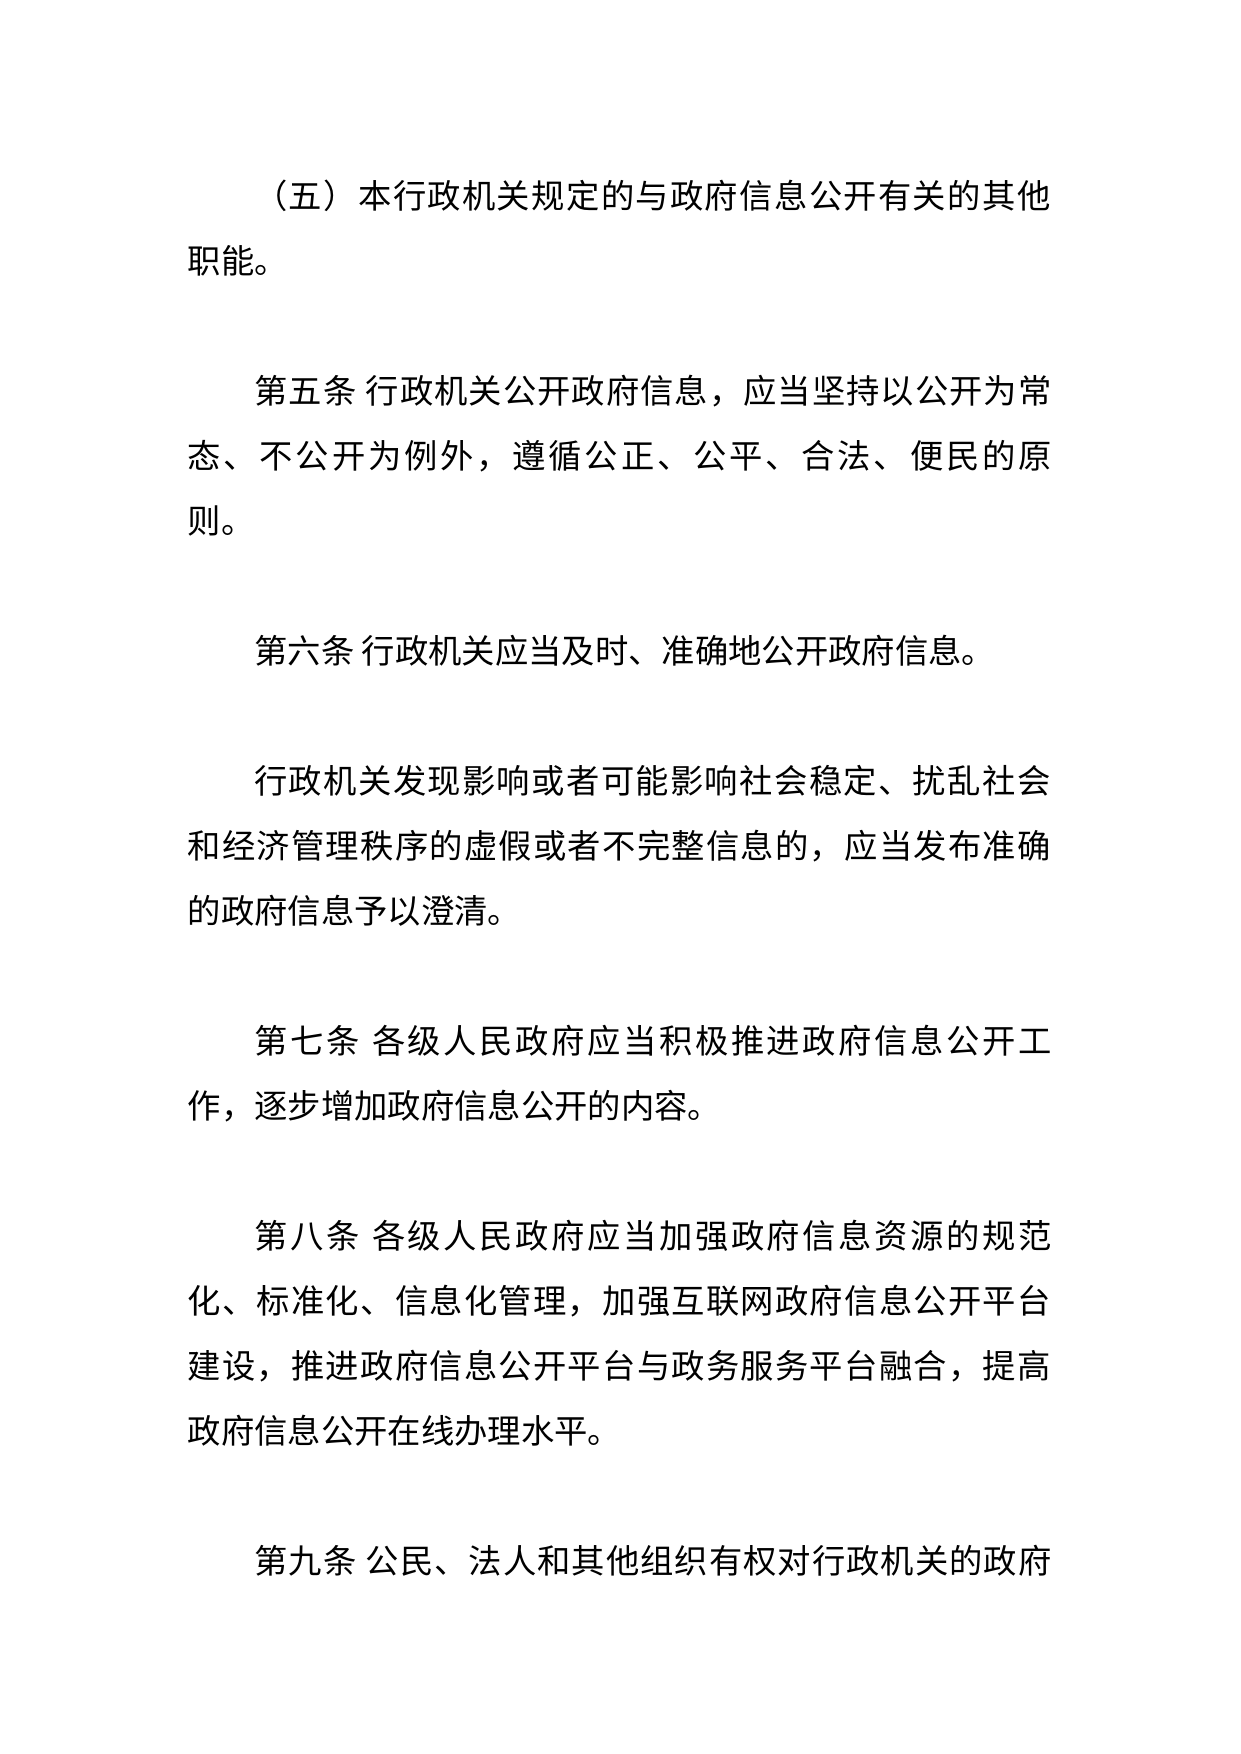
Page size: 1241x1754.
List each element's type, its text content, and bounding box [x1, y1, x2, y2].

text 第八条 各级人民政府应当加强政府信息资源的规范化、标准化、信息化管理，加强互联网政府信息公开平台建设，推进政府信息公开平台与政务服务平台融合，提高政府信息公开在线办理水平。 [187, 1202, 1053, 1462]
text 第七条 各级人民政府应当积极推进政府信息公开工作，逐步增加政府信息公开的内容。 [187, 1007, 1053, 1137]
text 第六条 行政机关应当及时、准确地公开政府信息。 [187, 617, 1053, 682]
text 行政机关发现影响或者可能影响社会稳定、扰乱社会和经济管理秩序的虚假或者不完整信息的，应当发布准确的政府信息予以澄清。 [187, 747, 1053, 942]
text （五）本行政机关规定的与政府信息公开有关的其他职能。 [187, 162, 1053, 292]
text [187, 1527, 1053, 1592]
text 第五条 行政机关公开政府信息，应当坚持以公开为常态、不公开为例外，遵循公正、公平、合法、便民的原则。 [187, 357, 1053, 552]
